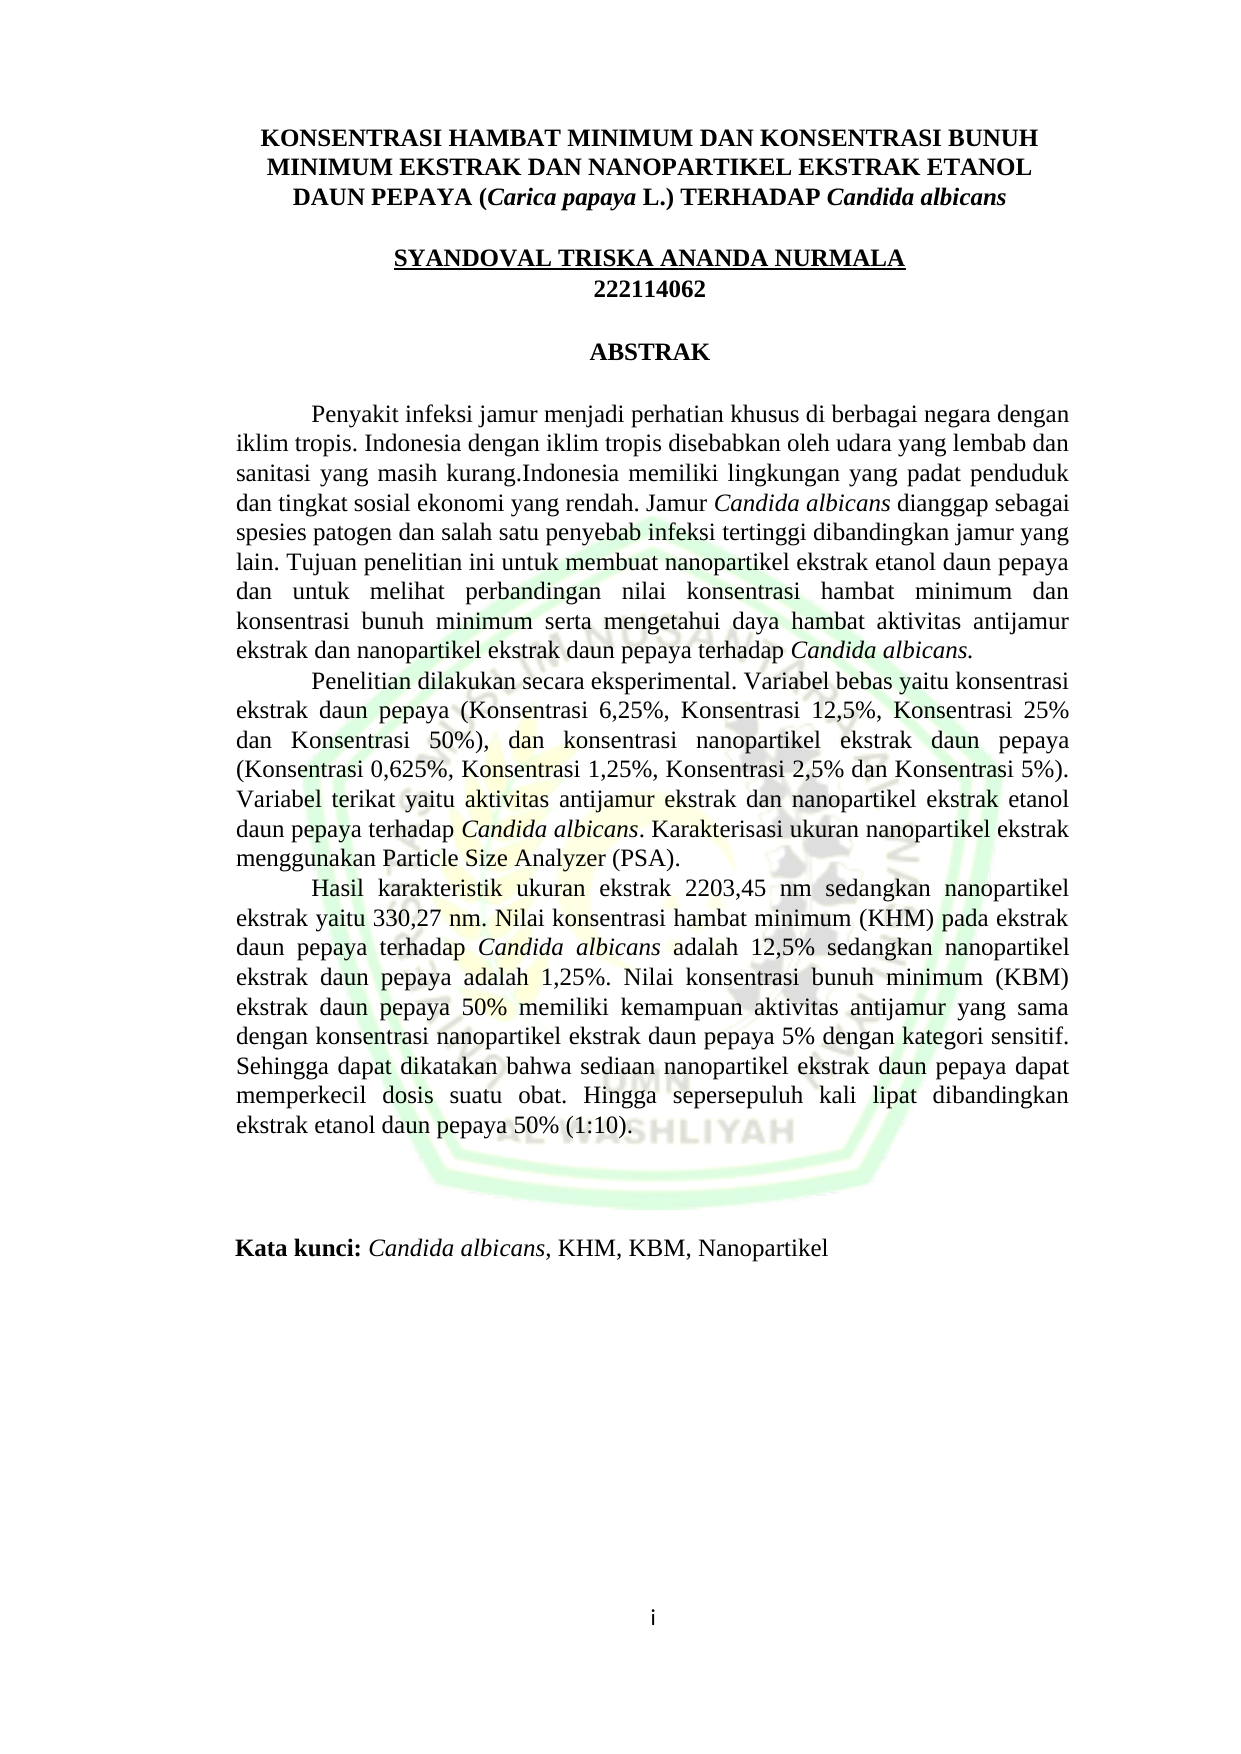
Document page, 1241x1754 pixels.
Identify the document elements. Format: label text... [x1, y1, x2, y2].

text Penyakit infeksi jamur menjadi perhatian khusus di berbagai negara dengan iklim tropis. Indonesia dengan iklim tropis disebabkan oleh udara yang lembab dan sanitasi yang masih kurang.Indonesia memiliki lingkungan yang padat penduduk dan tingkat sosial ekonomi yang rendah. Jamur Candida albicans dianggap sebagai spesies patogen dan salah satu penyebab infeksi tertinggi dibandingkan jamur yang lain. Tujuan penelitian ini untuk membuat nanopartikel ekstrak etanol daun pepaya dan untuk melihat perbandingan nilai konsentrasi hambat minimum dan konsentrasi bunuh minimum serta mengetahui daya hambat aktivitas antijamur ekstrak dan nanopartikel ekstrak daun pepaya terhadap Candida albicans. [235, 399, 1070, 664]
text Kata kunci: Candida albicans, KHM, KBM, Nanopartikel [235, 1233, 1070, 1262]
text 222114062 [295, 274, 1004, 303]
text DAUN PEPAYA (Carica papaya L.) TERHADAP Candida albicans [236, 182, 1063, 211]
subtitle ABSTRAK [236, 337, 1063, 365]
text Penelitian dilakukan secara eksperimental. Variabel bebas yaitu konsentrasi ekstrak daun pepaya (Konsentrasi 6,25%, Konsentrasi 12,5%, Konsentrasi 25% dan Konsentrasi 50%), dan konsentrasi nanopartikel ekstrak daun pepaya (Konsentrasi 0,625%, Konsentrasi 1,25%, Konsentrasi 2,5% dan Konsentrasi 5%). Variabel terikat yaitu aktivitas antijamur ekstrak dan nanopartikel ekstrak etanol daun pepaya terhadap Candida albicans. Karakterisasi ukuran nanopartikel ekstrak menggunakan Particle Size Analyzer (PSA). [236, 666, 1070, 872]
text SYANDOVAL TRISKA ANANDA NURMALA [236, 243, 1062, 272]
text KONSENTRASI HAMBAT MINIMUM DAN KONSENTRASI BUNUH MINIMUM EKSTRAK DAN NANOPARTIKEL EKSTRAK ETANOL [236, 123, 1063, 181]
text Hasil karakteristik ukuran ekstrak 2203,45 nm sedangkan nanopartikel ekstrak yaitu 330,27 nm. Nilai konsentrasi hambat minimum (KHM) pada ekstrak daun pepaya terhadap Candida albicans adalah 12,5% sedangkan nanopartikel ekstrak daun pepaya adalah 1,25%. Nilai konsentrasi bunuh minimum (KBM) ekstrak daun pepaya 50% memiliki kemampuan aktivitas antijamur yang sama dengan konsentrasi nanopartikel ekstrak daun pepaya 5% dengan kategori sensitif. Sehingga dapat dikatakan bahwa sediaan nanopartikel ekstrak daun pepaya dapat memperkecil dosis suatu obat. Hingga sepersepuluh kali lipat dibandingkan ekstrak etanol daun pepaya 50% (1:10). [236, 873, 1070, 1139]
